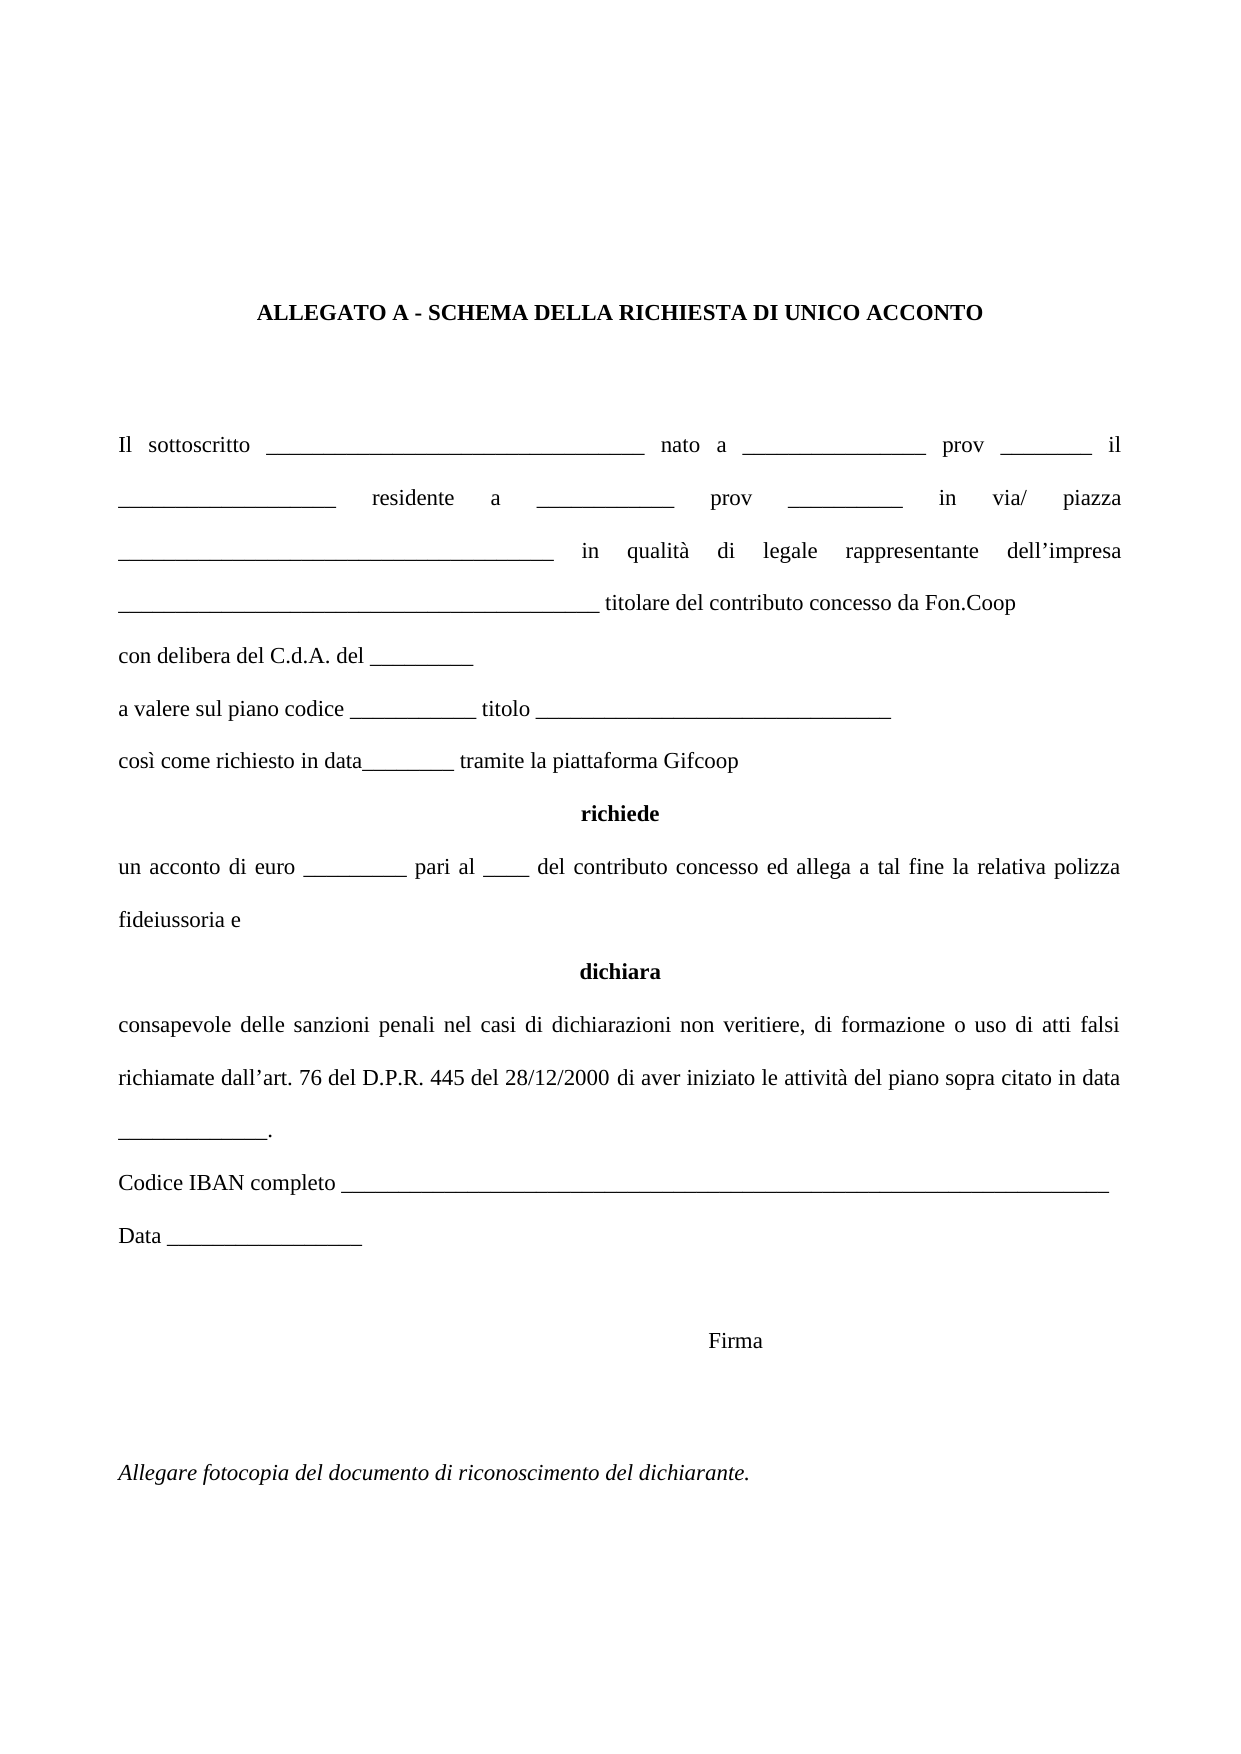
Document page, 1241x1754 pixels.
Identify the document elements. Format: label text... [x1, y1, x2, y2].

text Allegare fotocopia del documento di riconoscimento del dichiarante. [118, 1459, 1122, 1485]
text richiede [118, 800, 1122, 827]
text Data _________________ [118, 1222, 1122, 1248]
text ALLEGATO A - SCHEMA DELLA RICHIESTA DI UNICO ACCONTO [118, 299, 1122, 326]
text Il sottoscritto _________________________________ nato a ________________ prov ________ il ___________________ residente a ____________ prov __________ in via/ piazza ______________________________________ in qualità di legale rappresentante dell’impresa __________________________________________ titolare del contributo concesso da Fon.Coop [118, 431, 1122, 616]
text Firma [118, 1327, 1122, 1354]
text un acconto di euro _________ pari al ____ del contributo concesso ed allega a tal fine la relativa polizza fideiussoria e [118, 853, 1122, 932]
text Codice IBAN completo ___________________________________________________________________ [118, 1169, 1122, 1196]
text con delibera del C.d.A. del _________ [118, 642, 1122, 668]
text consapevole delle sanzioni penali nel casi di dichiarazioni non veritiere, di formazione o uso di atti falsi richiamate dall’art. 76 del D.P.R. 445 del 28/12/2000 di aver iniziato le attività del piano sopra citato in data _____________. [118, 1011, 1122, 1143]
text dichiara [118, 958, 1122, 985]
text così come richiesto in data________ tramite la piattaforma Gifcoop [118, 747, 1122, 774]
text a valere sul piano codice ___________ titolo _______________________________ [118, 695, 1122, 721]
